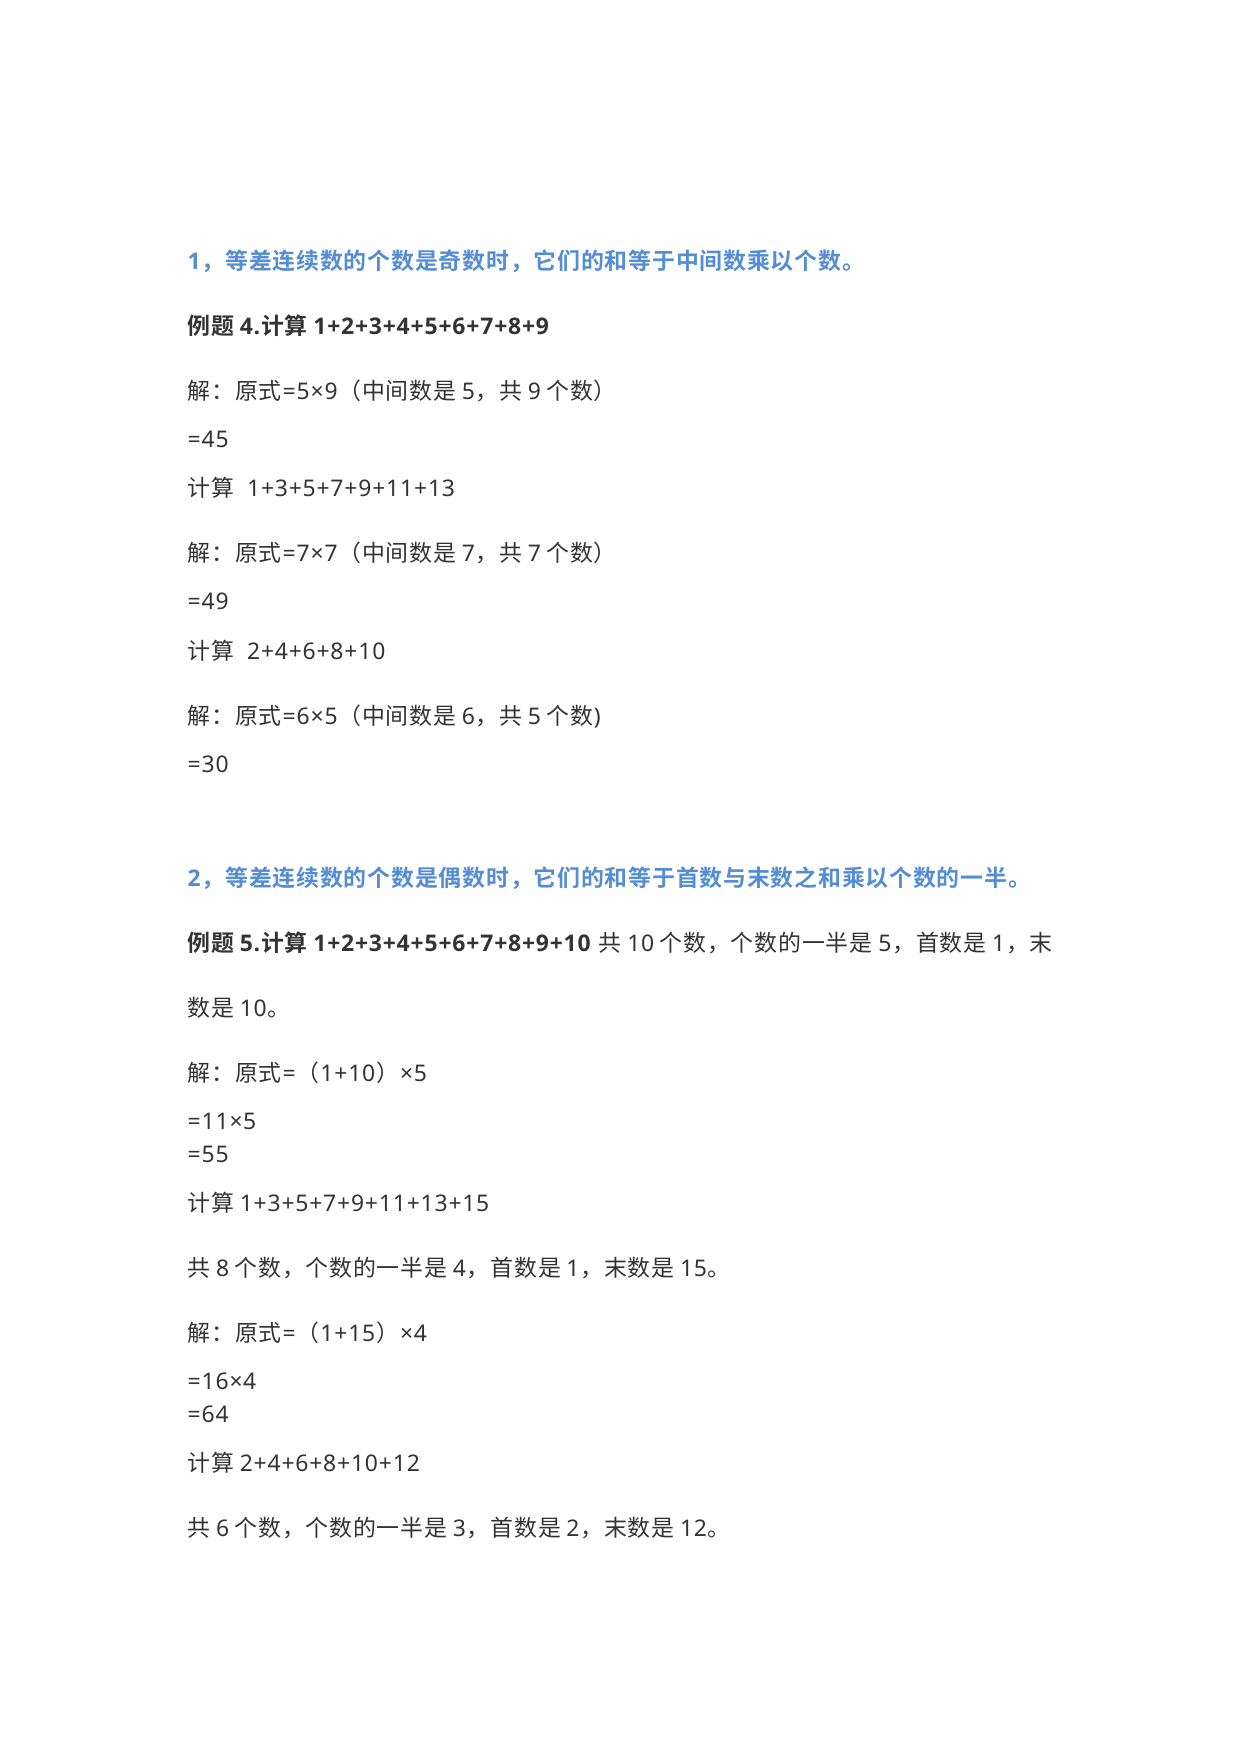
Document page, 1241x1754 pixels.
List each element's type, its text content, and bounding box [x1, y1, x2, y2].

text =16×4 [187, 1364, 1053, 1397]
text 计算 2+4+6+8+10 [187, 617, 1053, 682]
text 2，等差连续数的个数是偶数时，它们的和等于首数与末数之和乘以个数的一半。 [187, 844, 1053, 909]
text =45 [187, 422, 1053, 454]
text 解：原式=（1+10）×5 [187, 1039, 1053, 1104]
text 共8个数，个数的一半是4，首数是1，末数是15。 [187, 1234, 1053, 1299]
text =49 [187, 584, 1053, 617]
text 解：原式=（1+15）×4 [187, 1299, 1053, 1364]
text 例题4.计算1+2+3+4+5+6+7+8+9 [187, 292, 1053, 357]
text 解：原式=7×7（中间数是7，共7个数） [187, 519, 1053, 584]
text 计算 1+3+5+7+9+11+13 [187, 454, 1053, 519]
text 解：原式=5×9（中间数是5，共9个数） [187, 357, 1053, 422]
text 1，等差连续数的个数是奇数时，它们的和等于中间数乘以个数。 [187, 227, 1053, 292]
text 解：原式=6×5（中间数是6，共5个数) [187, 682, 1053, 747]
text 例题5.计算1+2+3+4+5+6+7+8+9+10 共10个数，个数的一半是5，首数是1，末数是10。 [187, 909, 1053, 1039]
text =11×5 [187, 1104, 1053, 1137]
text =64 [187, 1397, 1053, 1429]
text 计算2+4+6+8+10+12 [187, 1429, 1053, 1494]
text =30 [187, 747, 1053, 779]
text 共6个数，个数的一半是3，首数是2，末数是12。 [187, 1494, 1053, 1559]
text 计算1+3+5+7+9+11+13+15 [187, 1169, 1053, 1234]
text =55 [187, 1137, 1053, 1169]
